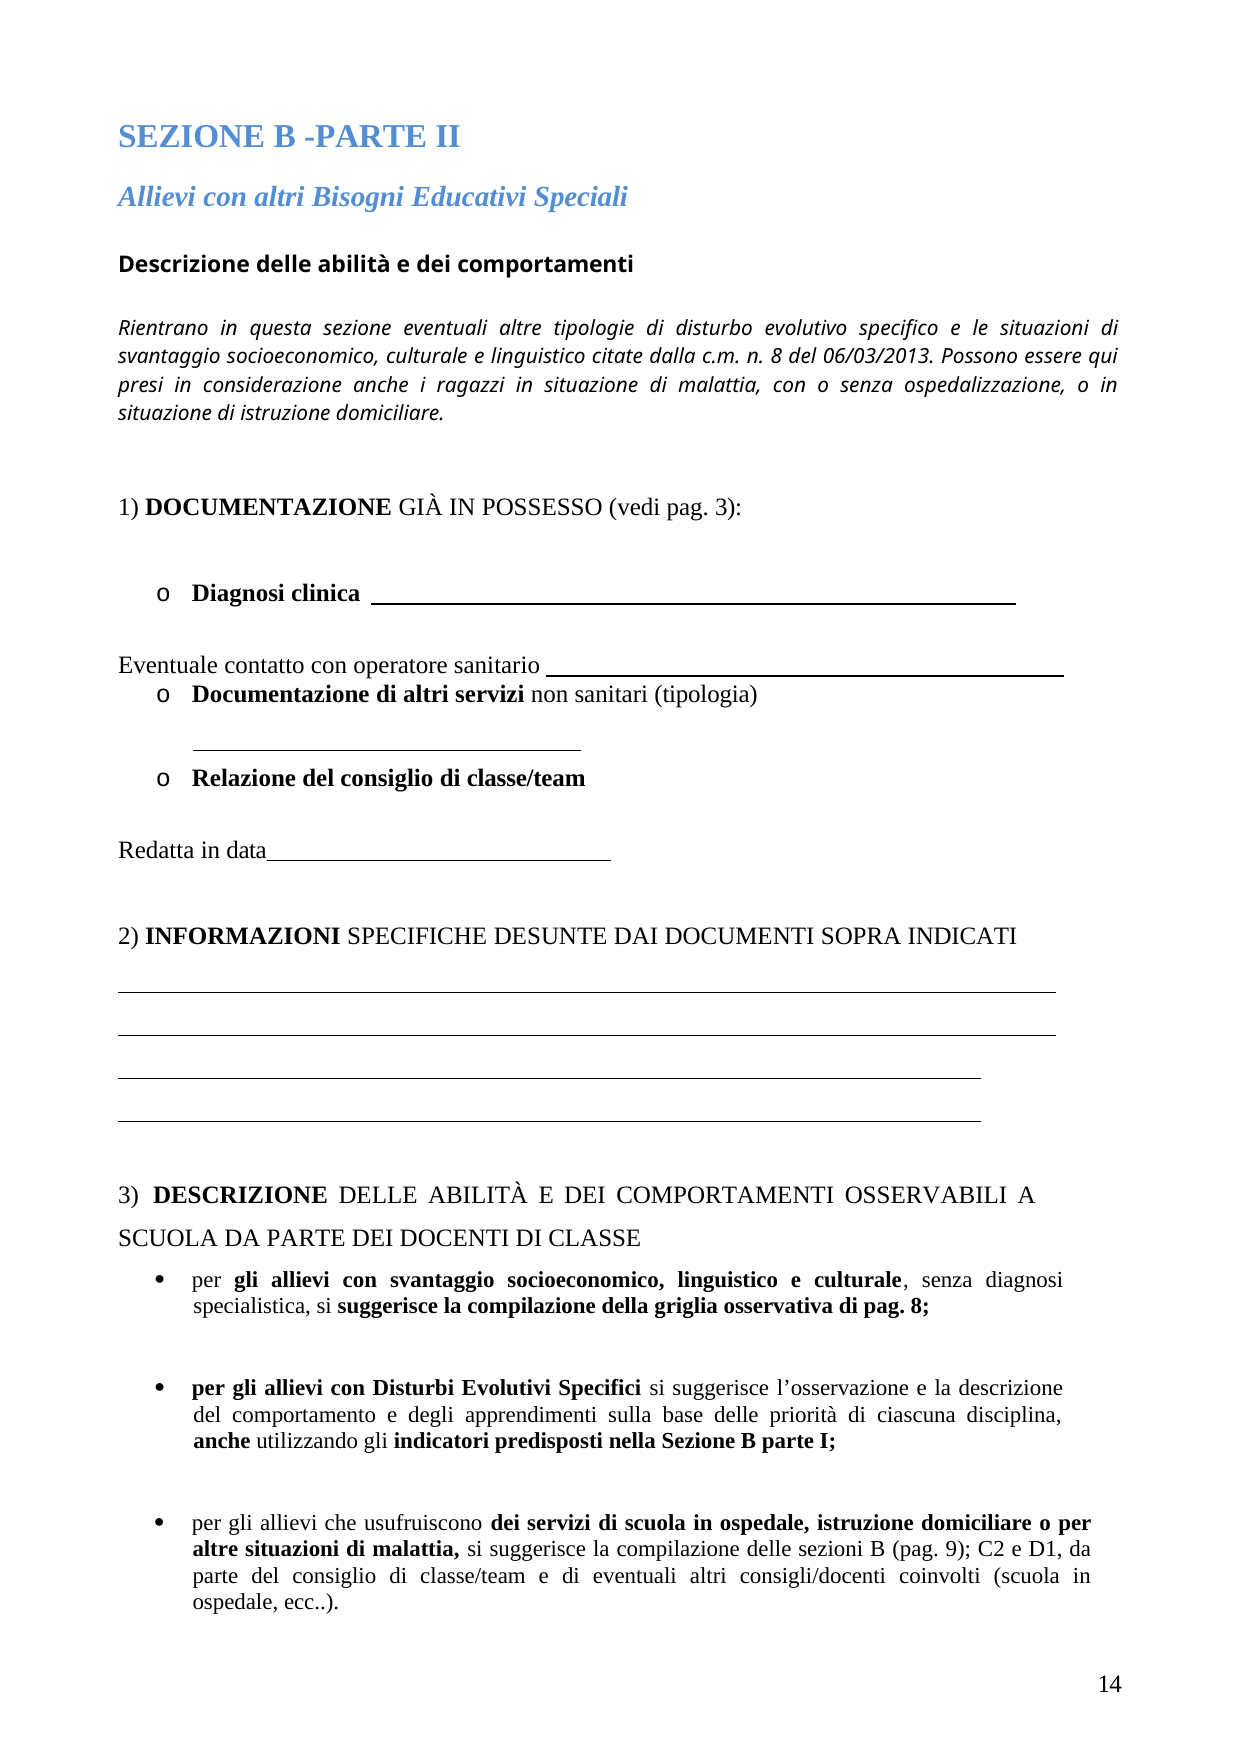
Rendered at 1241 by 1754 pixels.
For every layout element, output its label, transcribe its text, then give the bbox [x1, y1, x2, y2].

text Rientrano in questa sezione eventuali altre tipologie di disturbo evolutivo specifico e le situazioni di svantaggio socioeconomico, culturale e linguistico citate dalla c.m. n. 8 del 06/03/2013. Possono essere qui presi in considerazione anche i ragazzi in situazione di malattia, con o senza ospedalizzazione, o in situazione di istruzione domiciliare. [118, 313, 1122, 427]
subtitle SEZIONE B -PARTE II [118, 116, 1226, 154]
list per gli allievi che usufruiscono dei servizi di scuola in ospedale, istruzione domiciliare o per altre situazioni di malattia, si suggerisce la compilazione delle sezioni B (pag. 9); C2 e D1, da parte del consiglio di classe/team e di eventuali altri consigli/docenti coinvolti (scuola in ospedale, ecc..). [155, 1509, 1093, 1614]
text Descrizione delle abilità e dei comportamenti [118, 248, 1226, 279]
list INFORMAZIONI SPECIFICHE DESUNTE DAI DOCUMENTI SOPRA INDICATI [118, 921, 1226, 950]
subtitle Allievi con altri Bisogni Educativi Speciali [118, 179, 1226, 213]
list Documentazione di altri servizi non sanitari (tipologia) [156, 679, 1226, 710]
list per gli allievi con svantaggio socioeconomico, linguistico e culturale, senza diagnosi specialistica, si suggerisce la compilazione della griglia osservativa di pag. 8; [156, 1266, 1063, 1319]
subtitle Redatta in data [118, 835, 1226, 863]
subtitle Eventuale contatto con operatore sanitario [118, 650, 1226, 679]
list per gli allievi con Disturbi Evolutivi Specifici si suggerisce l’osservazione e la descrizione del comportamento e degli apprendimenti sulla base delle priorità di ciascuna disciplina, anche utilizzando gli indicatori predisposti nella Sezione B parte I; [156, 1374, 1063, 1453]
subtitle DESCRIZIONE DELLE ABILITÀ E DEI COMPORTAMENTI OSSERVABILI A SCUOLA DA PARTE DEI DOCENTI DI CLASSE [118, 1180, 1063, 1252]
list Relazione del consiglio di classe/team [156, 763, 1226, 794]
list Diagnosi clinica [156, 578, 1226, 609]
list DOCUMENTAZIONE GIÀ IN POSSESSO (vedi pag. 3): [118, 492, 1226, 521]
